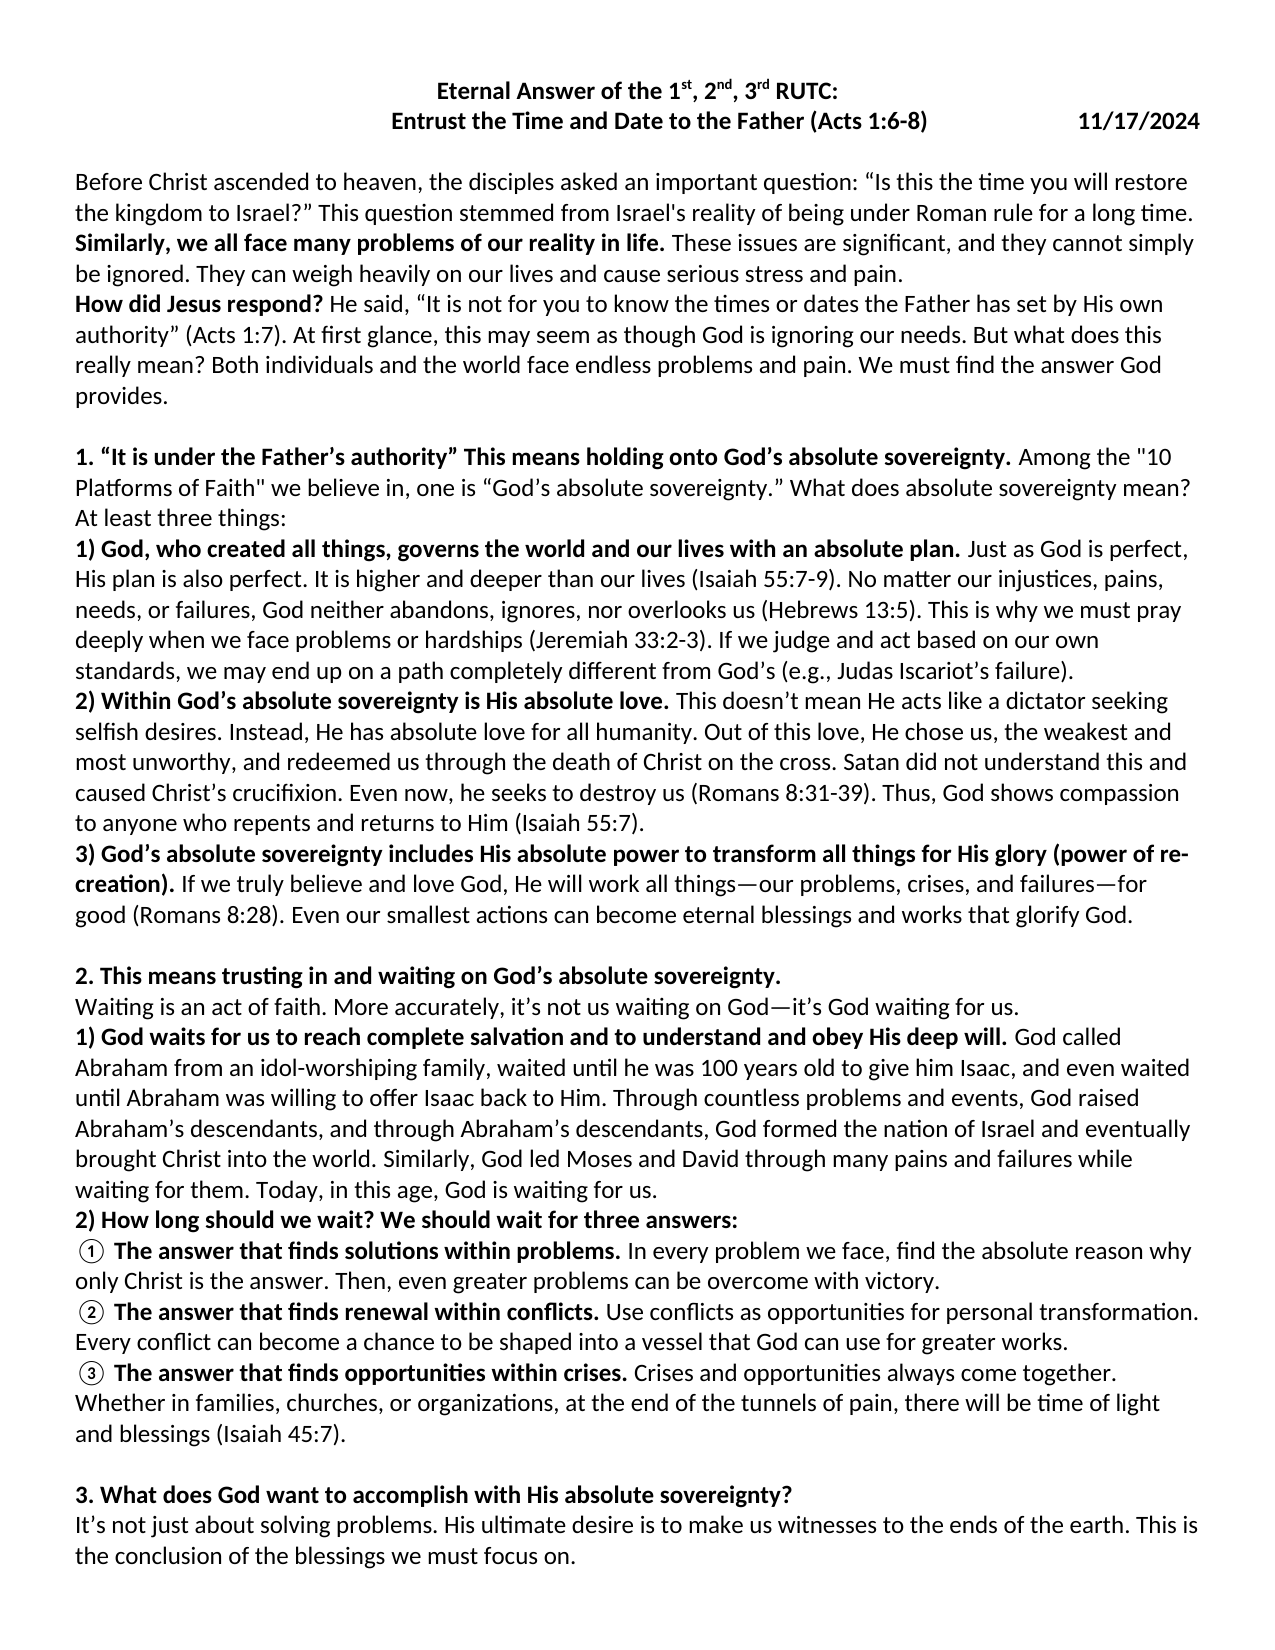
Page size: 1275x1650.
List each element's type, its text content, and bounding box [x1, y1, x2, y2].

text Eternal Answer of the 1st, 2nd, 3rd RUTC: [75, 75, 1200, 106]
text Similarly, we all face many problems of our reality in life. These issues are significant, and they cannot simply be ignored. They can weigh heavily on our lives and cause serious stress and pain. [75, 228, 1200, 289]
text 2) How long should we wait? We should wait for three answers: ① The answer that finds solutions within problems. In every problem we face, find the absolute reason why only Christ is the answer. Then, even greater problems can be overcome with victory. ② The answer that finds renewal within conflicts. Use conflicts as opportunities for personal transformation. Every conflict can become a chance to be shaped into a vessel that God can use for greater works. ③ The answer that finds opportunities within crises. Crises and opportunities always come together. Whether in families, churches, or organizations, at the end of the tunnels of pain, there will be time of light and blessings (Isaiah 45:7). [75, 1204, 1200, 1448]
text 1) God, who created all things, governs the world and our lives with an absolute plan. Just as God is perfect, His plan is also perfect. It is higher and deeper than our lives (Isaiah 55:7-9). No matter our injustices, pains, needs, or failures, God neither abandons, ignores, nor overlooks us (Hebrews 13:5). This is why we must pray deeply when we face problems or hardships (Jeremiah 33:2-3). If we judge and act based on our own standards, we may end up on a path completely different from God’s (e.g., Judas Iscariot’s failure). [75, 533, 1200, 685]
text It’s not just about solving problems. His ultimate desire is to make us witnesses to the ends of the earth. This is the conclusion of the blessings we must focus on. [75, 1509, 1200, 1571]
text 2) Within God’s absolute sovereignty is His absolute love. This doesn’t mean He acts like a dictator seeking selfish desires. Instead, He has absolute love for all humanity. Out of this love, He chose us, the weakest and most unworthy, and redeemed us through the death of Christ on the cross. Satan did not understand this and caused Christ’s crucifixion. Even now, he seeks to destroy us (Romans 8:31-39). Thus, God shows compassion to anyone who repents and returns to Him (Isaiah 55:7). [75, 685, 1200, 838]
text Entrust the Time and Date to the Father (Acts 1:6-8) 11/17/2024 [75, 106, 1200, 136]
text How did Jesus respond? He said, “It is not for you to know the times or dates the Father has set by His own authority” (Acts 1:7). At first glance, this may seem as though God is ignoring our needs. But what does this really mean? Both individuals and the world face endless problems and pain. We must find the answer God provides. [75, 289, 1200, 411]
text Before Christ ascended to heaven, the disciples asked an important question: “Is this the time you will restore the kingdom to Israel?” This question stemmed from Israel's reality of being under Roman rule for a long time. [75, 167, 1200, 228]
text 1) God waits for us to reach complete salvation and to understand and obey His deep will. God called Abraham from an idol-worshiping family, waited until he was 100 years old to give him Isaac, and even waited until Abraham was willing to offer Isaac back to Him. Through countless problems and events, God raised Abraham’s descendants, and through Abraham’s descendants, God formed the nation of Israel and eventually brought Christ into the world. Similarly, God led Moses and David through many pains and failures while waiting for them. Today, in this age, God is waiting for us. [75, 1021, 1200, 1204]
text 3) God’s absolute sovereignty includes His absolute power to transform all things for His glory (power of re-creation). If we truly believe and love God, He will work all things—our problems, crises, and failures—for good (Romans 8:28). Even our smallest actions can become eternal blessings and works that glorify God. [75, 838, 1200, 929]
text 3. What does God want to accomplish with His absolute sovereignty? [75, 1479, 1200, 1509]
text 2. This means trusting in and waiting on God’s absolute sovereignty. [75, 960, 1200, 991]
text 1. “It is under the Father’s authority” This means holding onto God’s absolute sovereignty. Among the "10 Platforms of Faith" we believe in, one is “God’s absolute sovereignty.” What does absolute sovereignty mean? At least three things: [75, 441, 1200, 533]
text Waiting is an act of faith. More accurately, it’s not us waiting on God—it’s God waiting for us. [75, 991, 1200, 1021]
